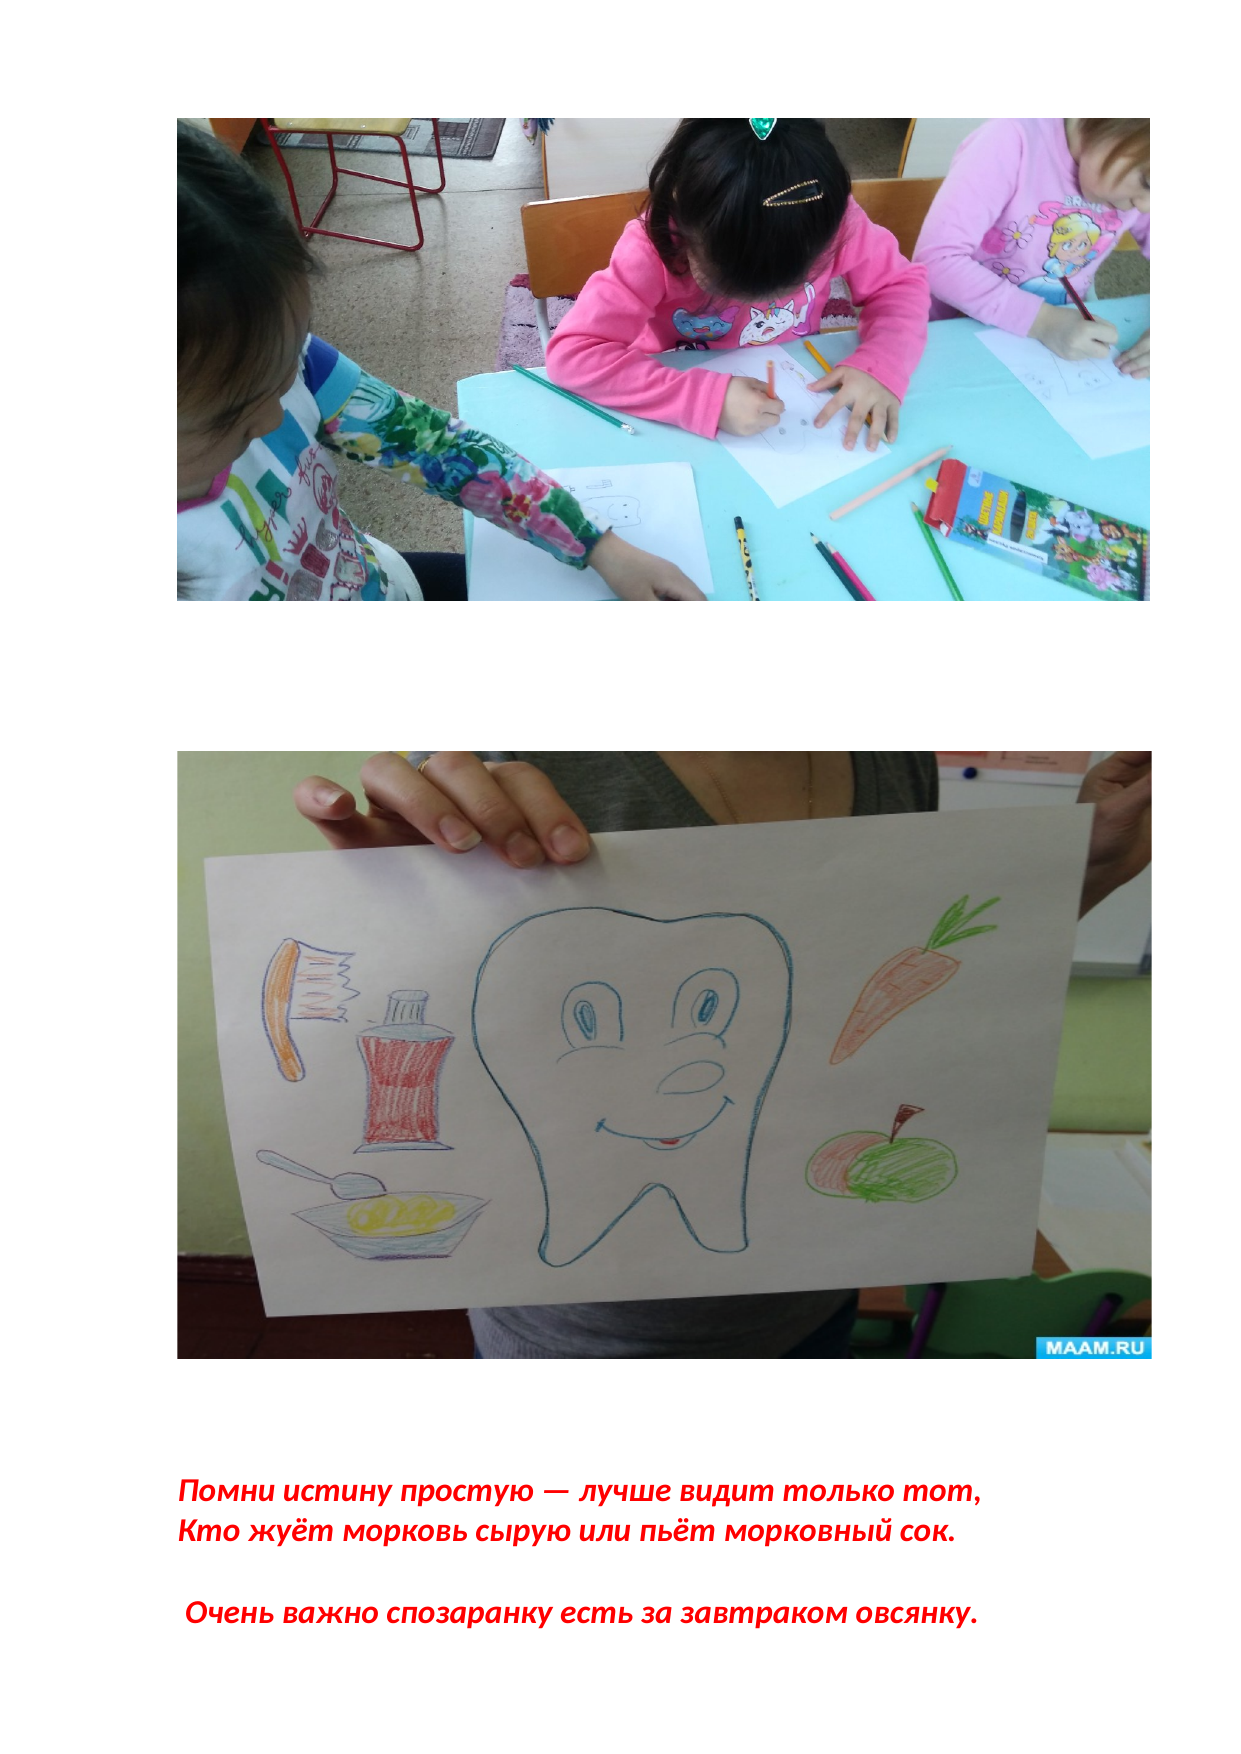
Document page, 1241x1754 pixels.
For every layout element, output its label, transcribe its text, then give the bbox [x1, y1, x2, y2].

picture [177, 118, 1150, 601]
picture [177, 751, 1152, 1359]
text Очень важно спозаранку есть за завтраком овсянку. [177, 1591, 1152, 1631]
text Кто жуёт морковь сырую или пьёт морковный сок. [177, 1509, 1152, 1550]
text Помни истину простую — лучше видит только тот, [177, 1468, 1152, 1509]
